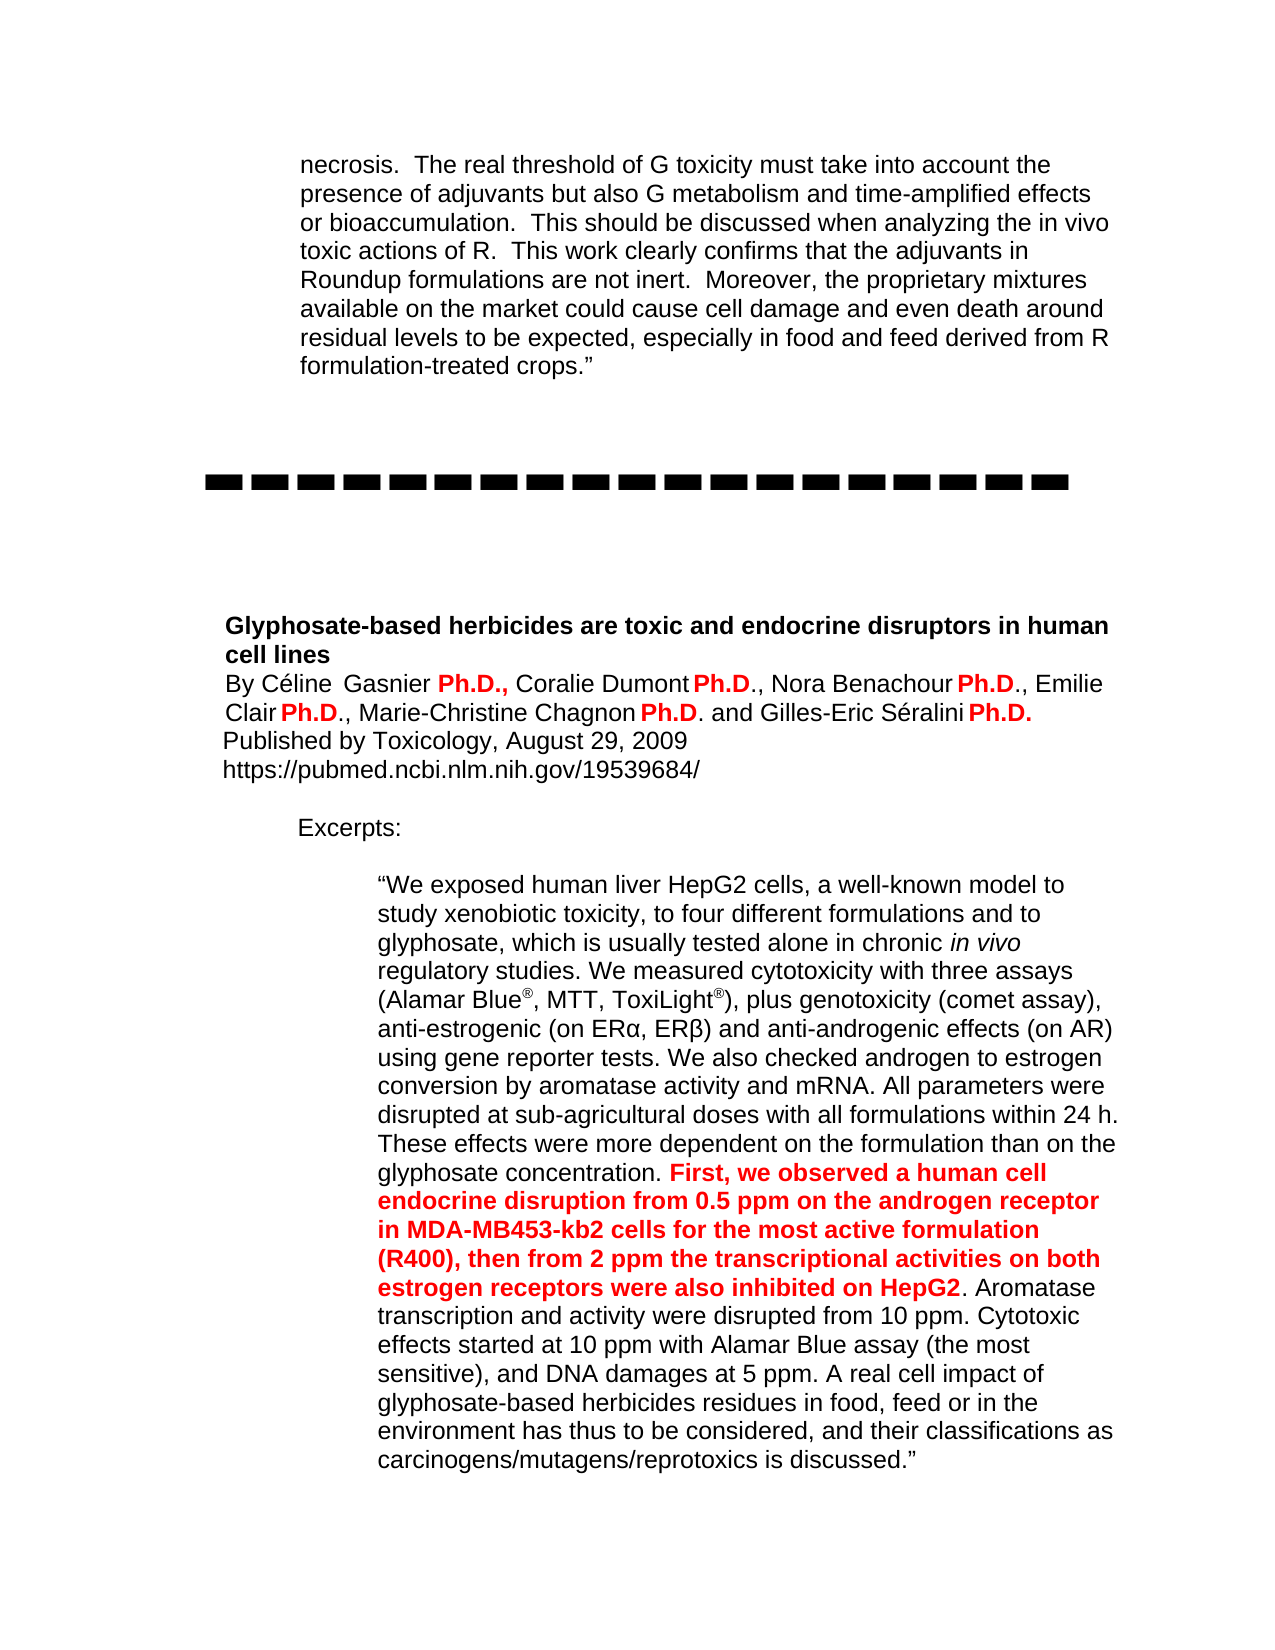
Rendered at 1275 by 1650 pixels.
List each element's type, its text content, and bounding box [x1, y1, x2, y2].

text ------------------- [150, 380, 1125, 563]
text Glyphosate-based herbicides are toxic and endocrine disruptors in human cell lines [225, 611, 1122, 669]
text Published by Toxicology, August 29, 2009 [222, 726, 1125, 755]
text By Céline Gasnier Ph.D., Coralie Dumont Ph.D., Nora Benachour Ph.D., Emilie Clair Ph.D., Marie-Christine Chagnon Ph.D. and Gilles-Eric Séralini Ph.D. [225, 669, 1122, 726]
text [300, 150, 1116, 380]
text https://pubmed.ncbi.nlm.nih.gov/19539684/ [222, 755, 1125, 784]
text Excerpts: [297, 813, 1125, 841]
text “We exposed human liver HepG2 cells, a well-known model to study xenobiotic toxicity, to four different formulations and to glyphosate, which is usually tested alone in chronic in vivo regulatory studies. We measured cytotoxicity with three assays (Alamar Blue®, MTT, ToxiLight®), plus genotoxicity (comet assay), anti-estrogenic (on ERα, ERβ) and anti-androgenic effects (on AR) using gene reporter tests. We also checked androgen to estrogen conversion by aromatase activity and mRNA. All parameters were disrupted at sub-agricultural doses with all formulations within 24 h. These effects were more dependent on the formulation than on the glyphosate concentration. First, we observed a human cell endocrine disruption from 0.5 ppm on the androgen receptor in MDA-MB453-kb2 cells for the most active formulation (R400), then from 2 ppm the transcriptional activities on both estrogen receptors were also inhibited on HepG2. Aromatase transcription and activity were disrupted from 10 ppm. Cytotoxic effects started at 10 ppm with Alamar Blue assay (the most sensitive), and DNA damages at 5 ppm. A real cell impact of glyphosate-based herbicides residues in food, feed or in the environment has thus to be considered, and their classifications as carcinogens/mutagens/reprotoxics is discussed.” [377, 870, 1125, 1474]
